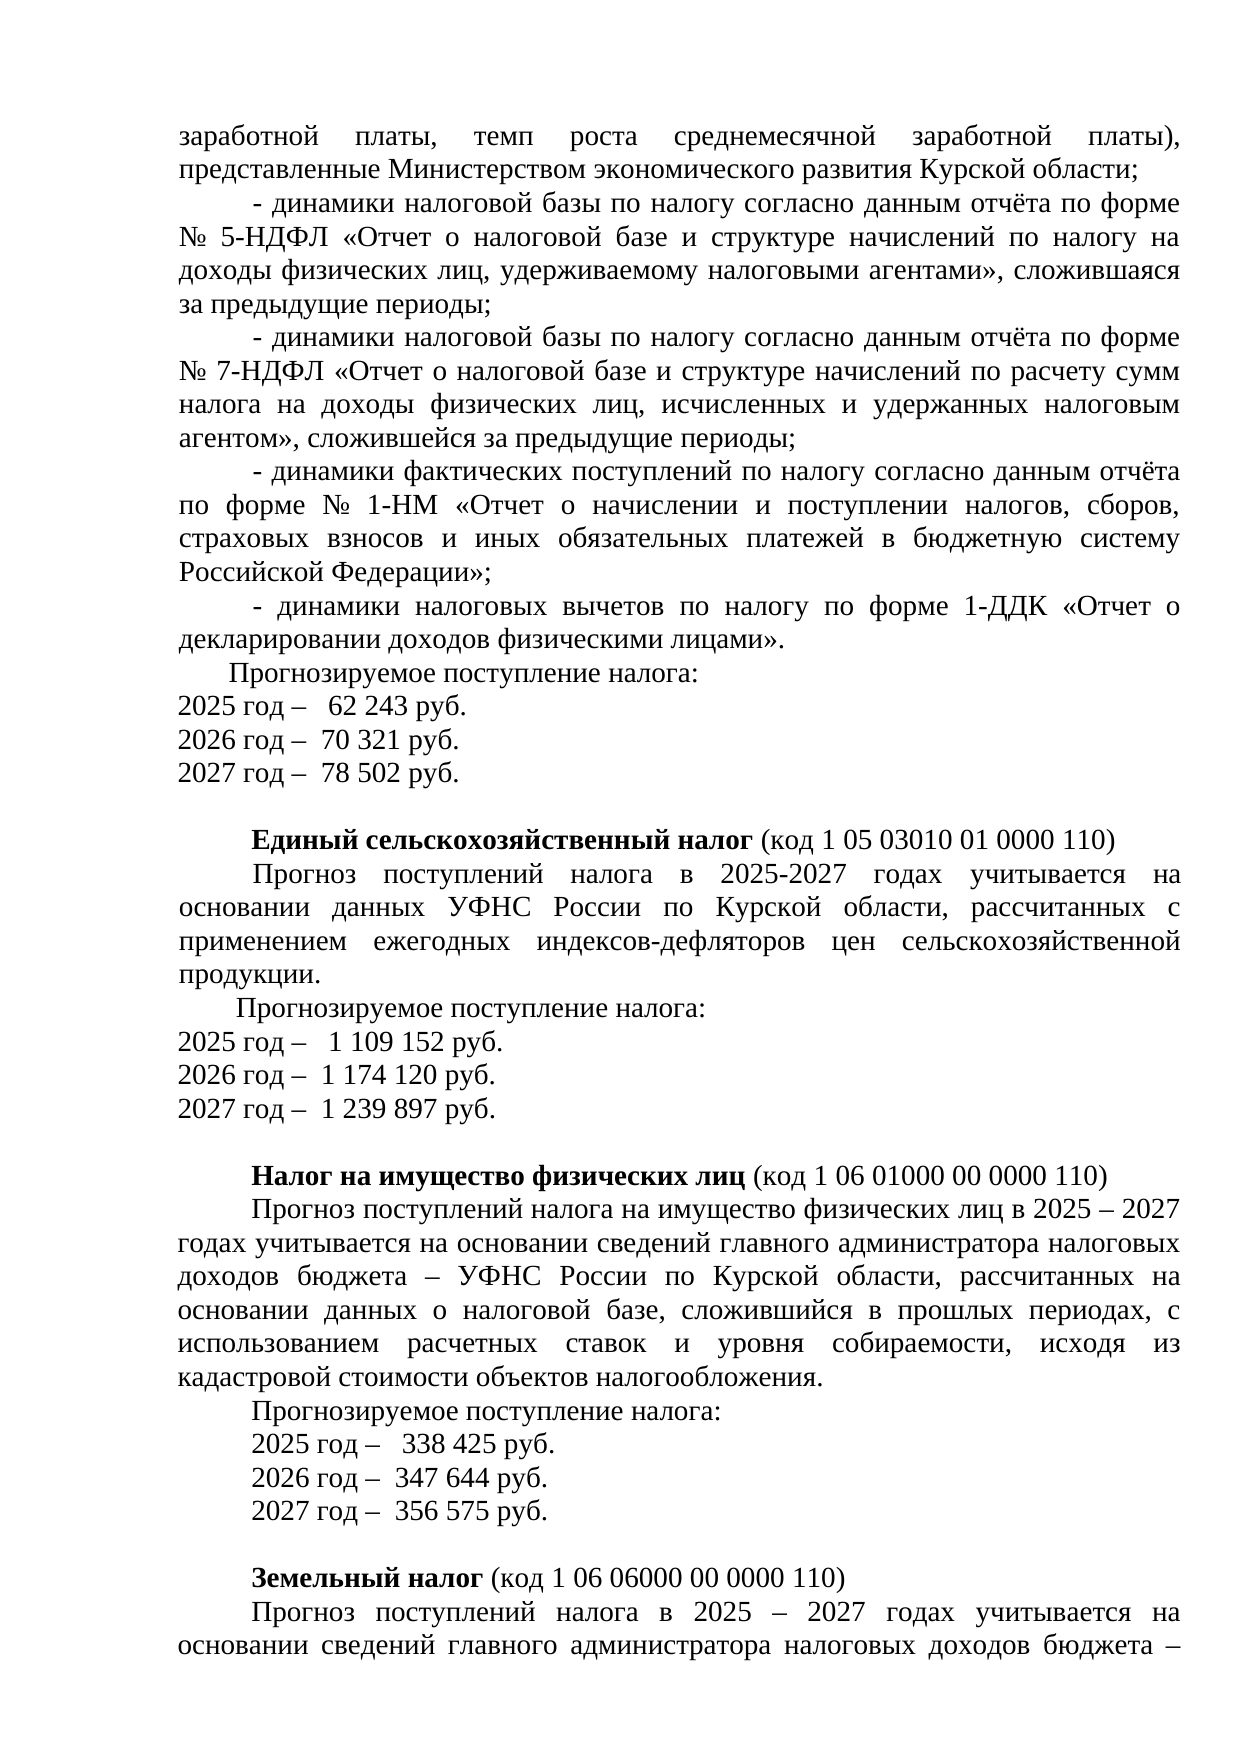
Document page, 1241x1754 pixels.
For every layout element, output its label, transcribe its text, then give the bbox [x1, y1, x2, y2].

text Прогнозируемое поступление налога: [177, 990, 1181, 1024]
text Прогнозируемое поступление налога: [177, 1393, 1181, 1426]
text 2025 год – 338 425 руб. [177, 1426, 1181, 1460]
text Земельный налог (код 1 06 06000 00 0000 110) [177, 1560, 1181, 1594]
text 2025 год – 1 109 152 руб. [177, 1024, 1181, 1057]
text 2027 год – 356 575 руб. [177, 1493, 1181, 1527]
text Прогноз поступлений налога на имущество физических лиц в 2025 – 2027 годах учитывается на основании сведений главного администратора налоговых доходов бюджета – УФНС России по Курской области, рассчитанных на основании данных о налоговой базе, сложившийся в прошлых периодах, с использованием расчетных ставок и уровня собираемости, исходя из кадастровой стоимости объектов налогообложения. [177, 1191, 1181, 1393]
text Единый сельскохозяйственный налог (код 1 05 03010 01 0000 110) [177, 822, 1181, 856]
text - динамики налоговой базы по налогу согласно данным отчёта по форме № 5-НДФЛ «Отчет о налоговой базе и структуре начислений по налогу на доходы физических лиц, удерживаемому налоговыми агентами», сложившаяся за предыдущие периоды; [179, 185, 1181, 319]
text 2026 год – 1 174 120 руб. [177, 1057, 1181, 1091]
text - динамики налоговой базы по налогу согласно данным отчёта по форме № 7-НДФЛ «Отчет о налоговой базе и структуре начислений по расчету сумм налога на доходы физических лиц, исчисленных и удержанных налоговым агентом», сложившейся за предыдущие периоды; [179, 319, 1181, 453]
text 2026 год – 347 644 руб. [177, 1460, 1181, 1493]
text 2027 год – 1 239 897 руб. [177, 1091, 1181, 1124]
text Прогнозируемое поступление налога: [177, 655, 1181, 688]
text Прогноз поступлений налога в 2025-2027 годах учитывается на основании данных УФНС России по Курской области, рассчитанных с применением ежегодных индексов-дефляторов цен сельскохозяйственной продукции. [179, 856, 1181, 990]
text Налог на имущество физических лиц (код 1 06 01000 00 0000 110) [177, 1158, 1181, 1191]
text - динамики фактических поступлений по налогу согласно данным отчёта по форме № 1-НМ «Отчет о начислении и поступлении налогов, сборов, страховых взносов и иных обязательных платежей в бюджетную систему Российской Федерации»; [179, 453, 1181, 588]
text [179, 118, 1181, 185]
text 2026 год – 70 321 руб. [177, 722, 1181, 755]
text 2027 год – 78 502 руб. [177, 755, 1181, 789]
text - динамики налоговых вычетов по налогу по форме 1-ДДК «Отчет о декларировании доходов физическими лицами». [179, 588, 1181, 655]
text 2025 год – 62 243 руб. [177, 688, 1181, 722]
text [177, 1594, 1181, 1661]
